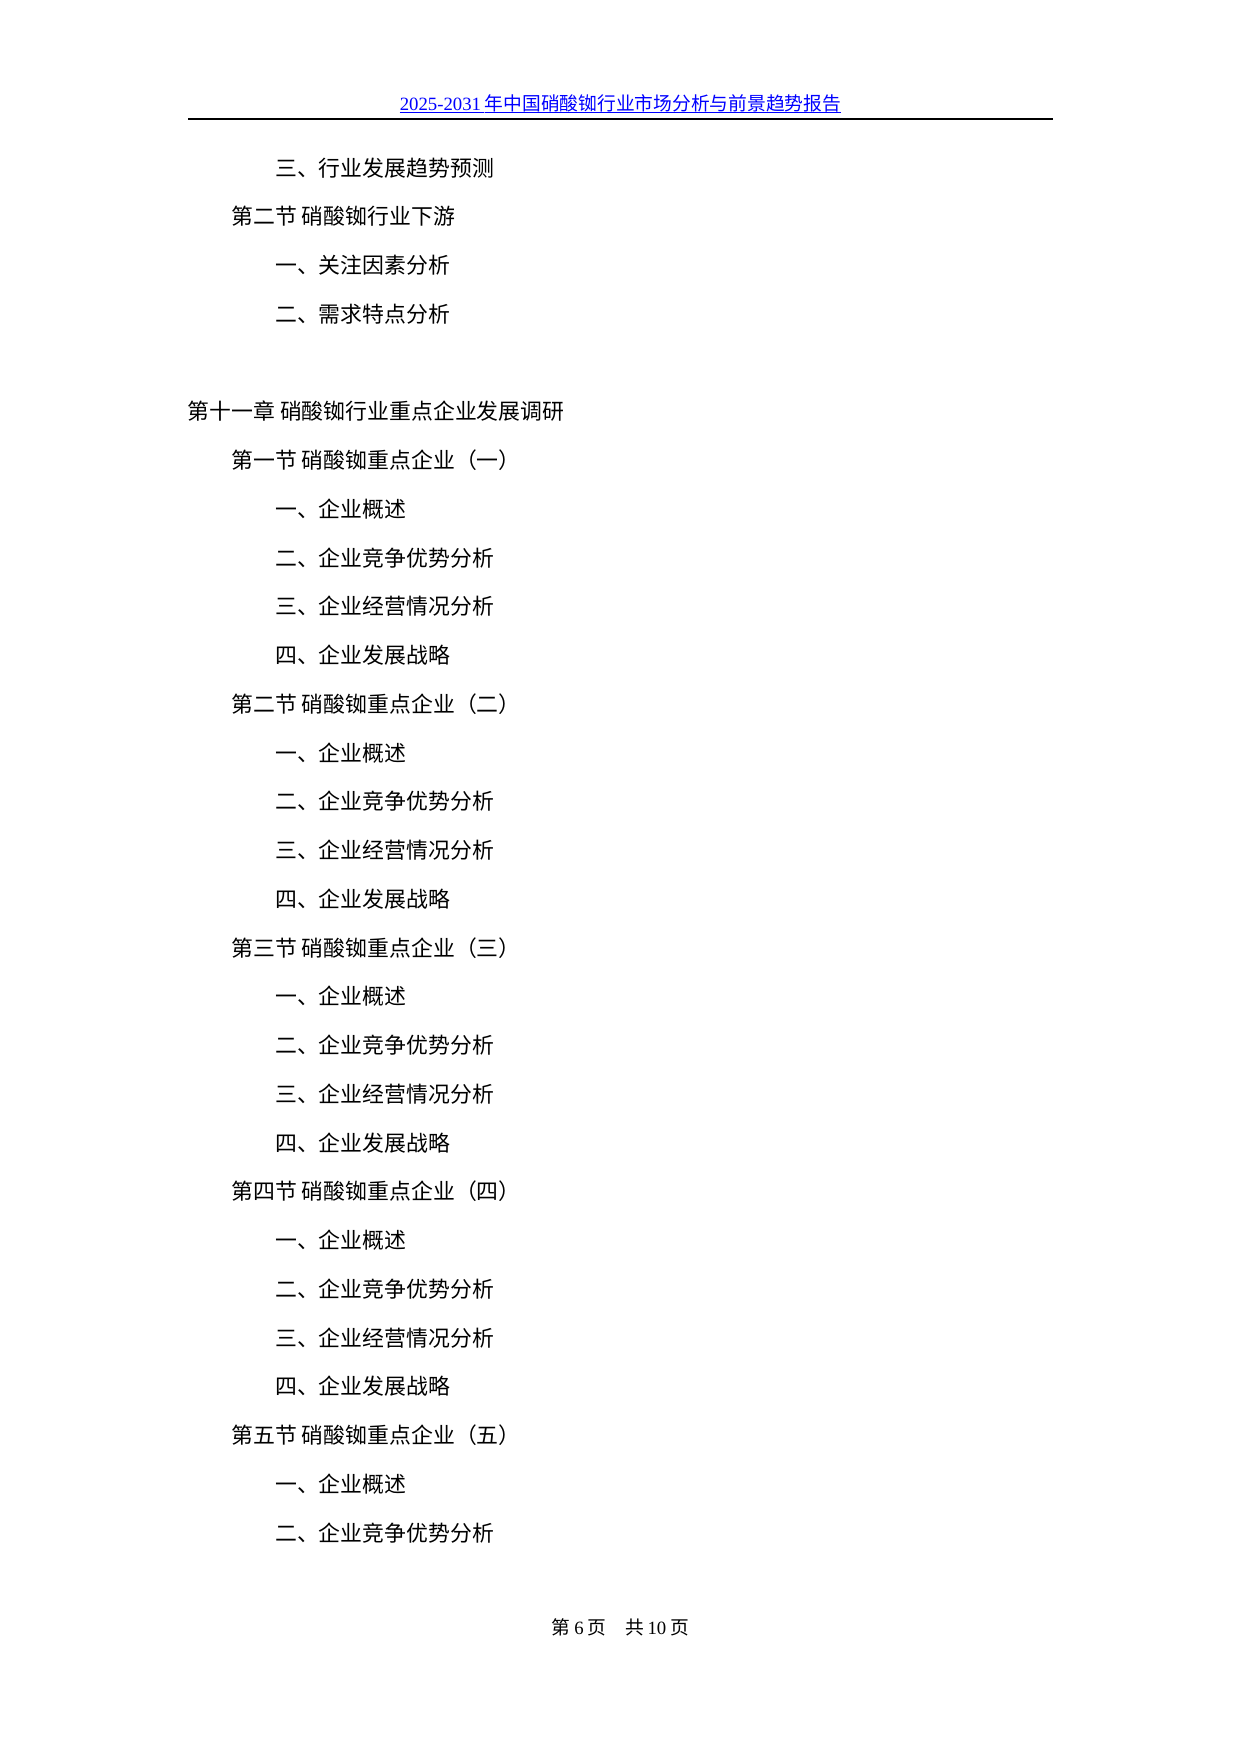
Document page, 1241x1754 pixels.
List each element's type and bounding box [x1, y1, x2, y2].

text [187, 150, 1053, 1548]
